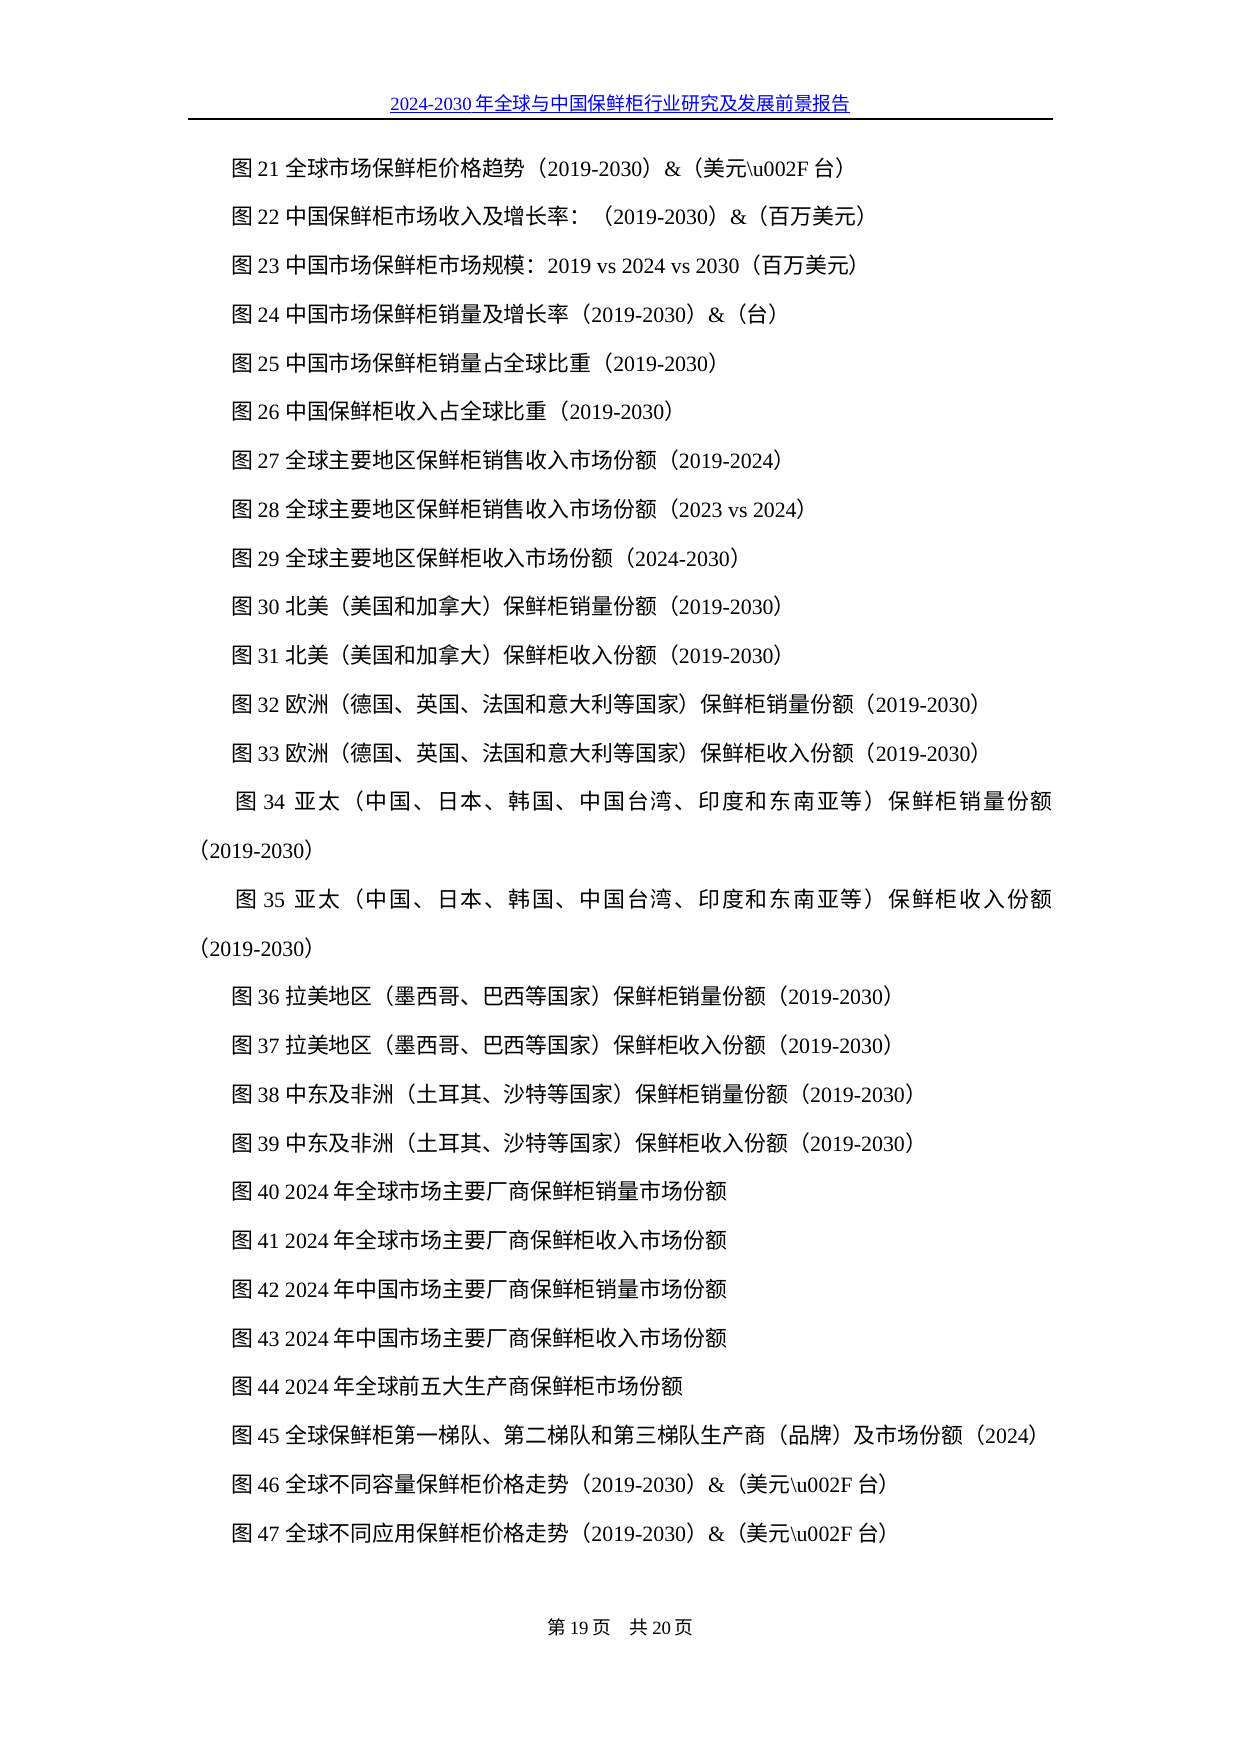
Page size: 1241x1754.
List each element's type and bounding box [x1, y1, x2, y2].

text [187, 150, 1053, 1548]
